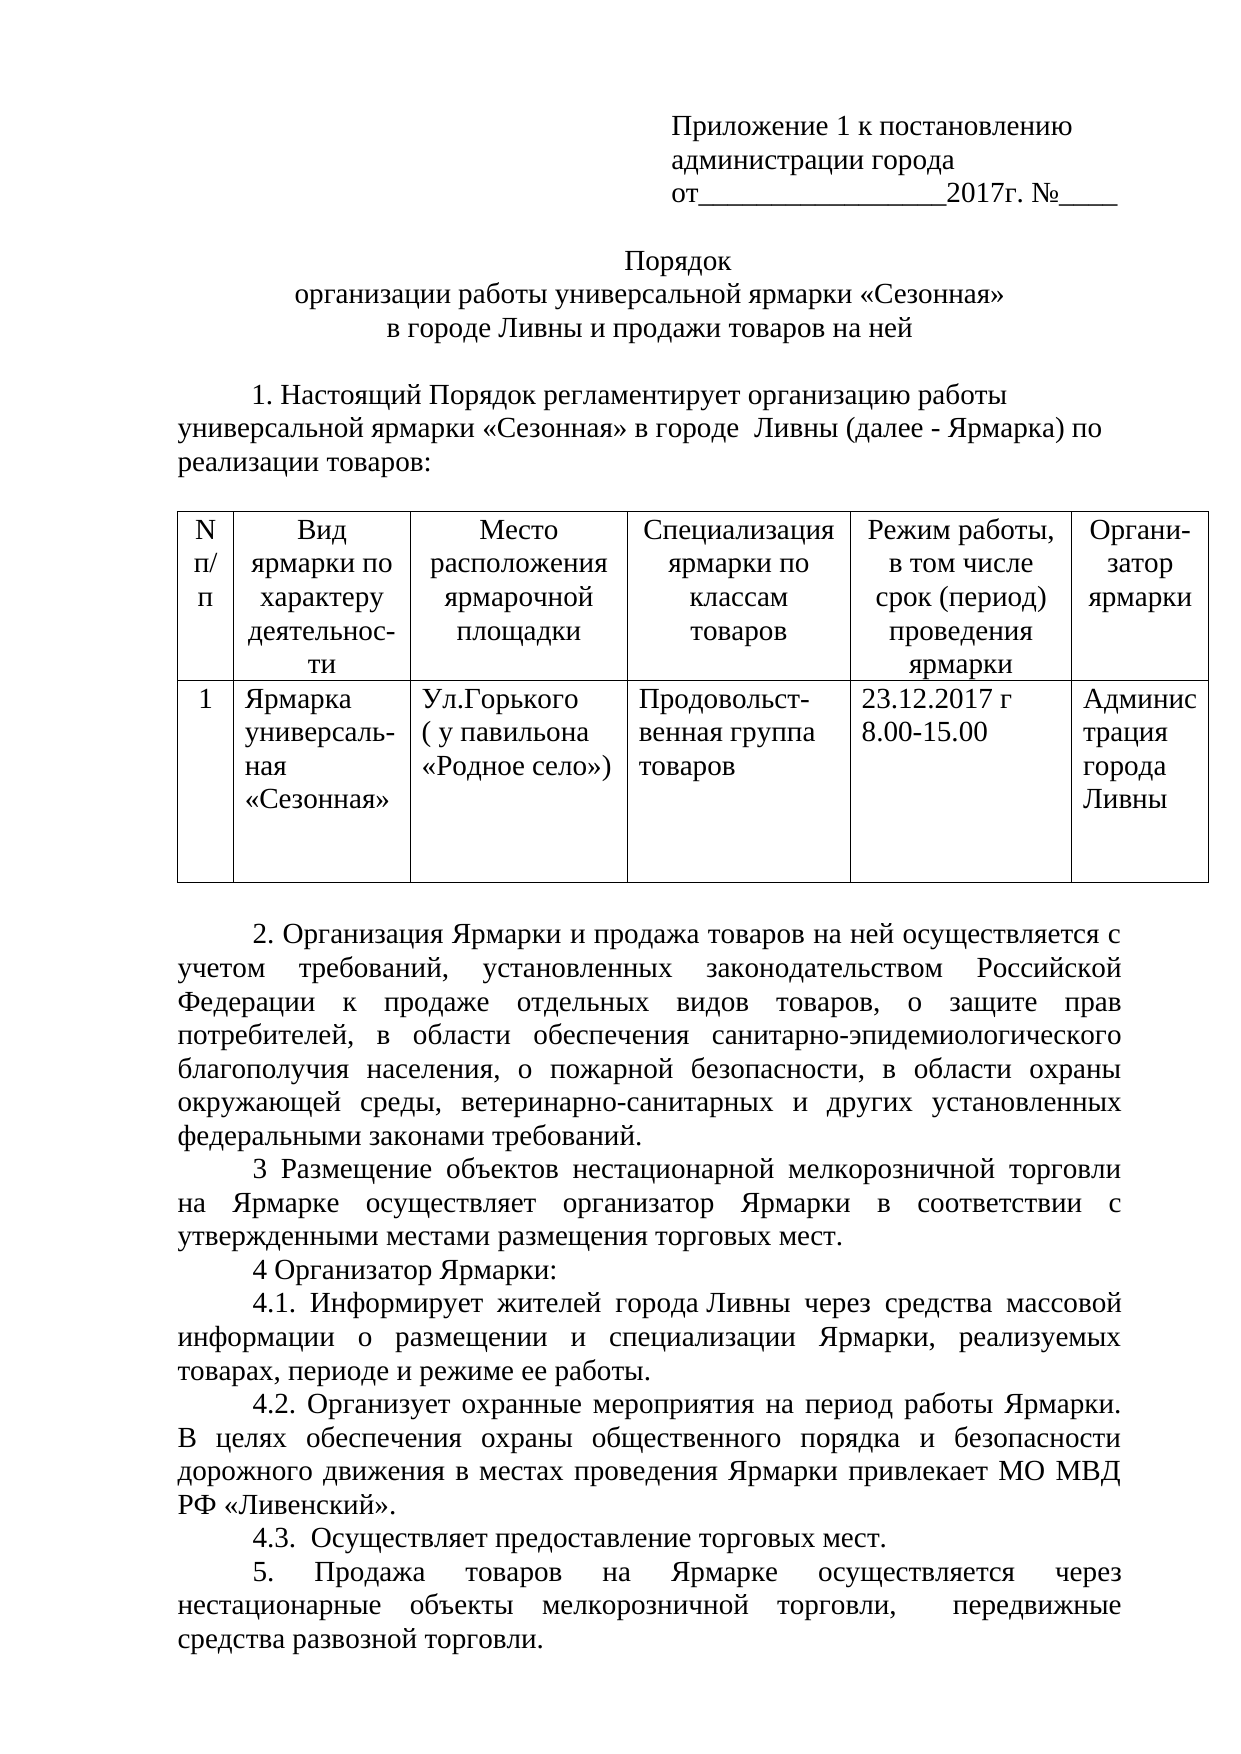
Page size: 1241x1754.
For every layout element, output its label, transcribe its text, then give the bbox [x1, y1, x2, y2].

table_cell 23.12.2017 г 8.00-15.00 [851, 681, 1071, 882]
text 1. Настоящий Порядок регламентирует организацию работы универсальной ярмарки «Сезонная» в городе Ливны (далее - Ярмарка) по реализации товаров: [177, 377, 1122, 477]
text 5. Продажа товаров на Ярмарке осуществляется через нестационарные объекты мелкорозничной торговли, передвижные средства развозной торговли. [177, 1554, 1122, 1654]
text в городе Ливны и продажи товаров на ней [177, 310, 1122, 343]
table_cell Продовольст-венная группа товаров [628, 681, 850, 882]
table_cell Ярмарка универсаль-ная «Сезонная» [234, 681, 410, 882]
table_header Режим работы, в том числе срок (период) проведения ярмарки [851, 512, 1071, 680]
text 3 Размещение объектов нестационарной мелкорозничной торговли на Ярмарке осуществляет организатор Ярмарки в соответствии с утвержденными местами размещения торговых мест. [177, 1151, 1122, 1252]
text 4 Организатор Ярмарки: [177, 1252, 1122, 1286]
text администрации города [177, 142, 1122, 176]
table_cell Ул.Горького ( у павильона «Родное село») [411, 681, 627, 882]
text 4.3. Осуществляет предоставление торговых мест. [177, 1520, 1122, 1554]
table_header Место расположения ярмарочной площадки [411, 512, 627, 680]
table_cell 1 [178, 681, 233, 882]
text 4.2. Организует охранные мероприятия на период работы Ярмарки. В целях обеспечения охраны общественного порядка и безопасности дорожного движения в местах проведения Ярмарки привлекает МО МВД РФ «Ливенский». [177, 1386, 1122, 1520]
table_header Органи-затор ярмарки [1072, 512, 1208, 680]
text Приложение 1 к постановлению [177, 108, 1122, 142]
text 4.1. Информирует жителей города Ливны через средства массовой информации о размещении и специализации Ярмарки, реализуемых товарах, периоде и режиме ее работы. [177, 1286, 1122, 1386]
table_cell Администрация города Ливны [1072, 681, 1208, 882]
text организации работы универсальной ярмарки «Сезонная» [177, 276, 1122, 310]
text 2. Организация Ярмарки и продажа товаров на ней осуществляется с учетом требований, установленных законодательством Российской Федерации к продаже отдельных видов товаров, о защите прав потребителей, в области обеспечения санитарно-эпидемиологического благополучия населения, о пожарной безопасности, в области охраны окружающей среды, ветеринарно-санитарных и других установленных федеральными законами требований. [177, 917, 1122, 1151]
text Порядок [177, 243, 1122, 276]
table_header N п/п [178, 512, 233, 680]
text от_________________2017г. №____ [177, 176, 1122, 209]
table_header Вид ярмарки по характеру деятельнос-ти [234, 512, 410, 680]
table_header Специализация ярмарки по классам товаров [628, 512, 850, 680]
